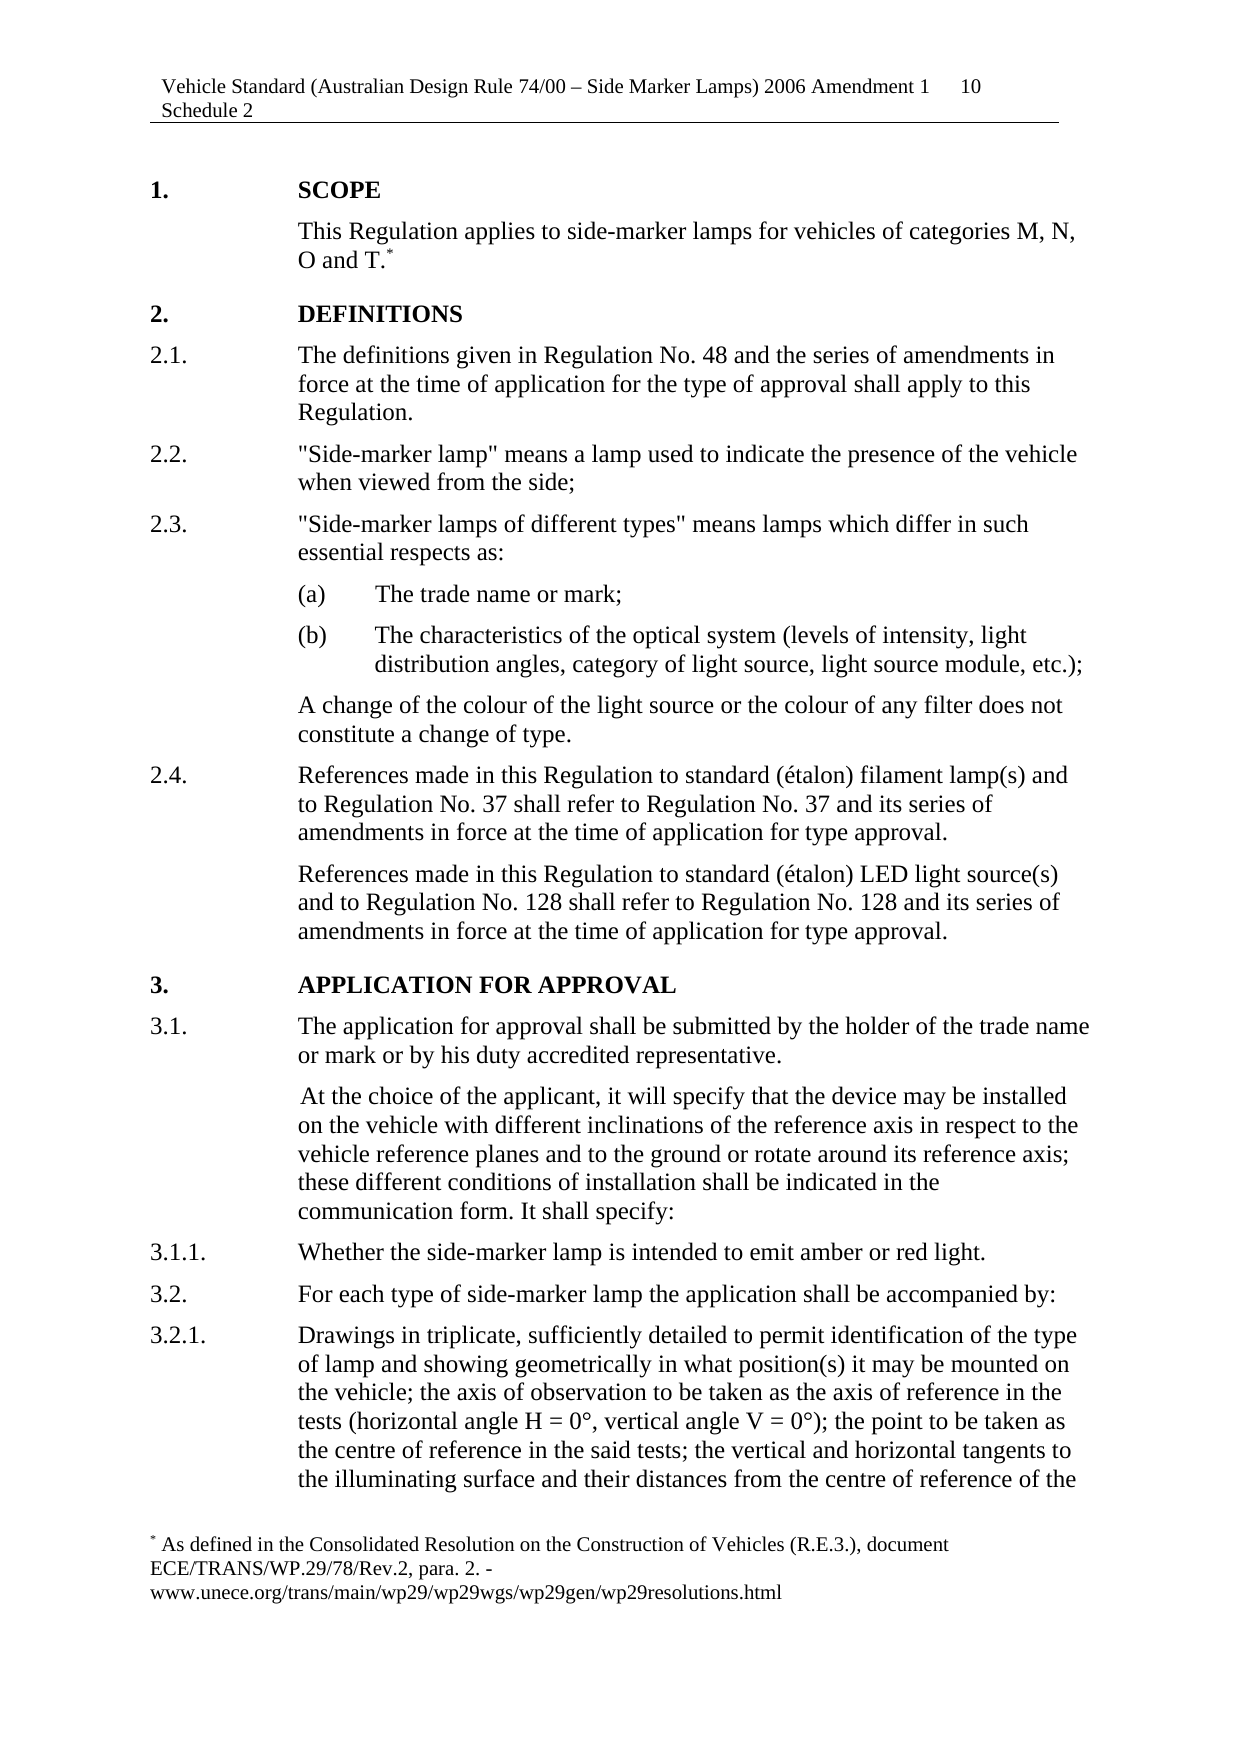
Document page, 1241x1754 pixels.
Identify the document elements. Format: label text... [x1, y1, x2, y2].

list References made in this Regulation to standard (étalon) LED light source(s) and to Regulation No. 128 shall refer to Regulation No. 128 and its series of amendments in force at the time of application for type approval. [298, 859, 1090, 945]
text Definitions [150, 299, 1090, 327]
text Whether the side-marker lamp is intended to emit amber or red light. [150, 1237, 1090, 1266]
text For each type of side-marker lamp the application shall be accompanied by: [150, 1279, 1090, 1307]
list (a) The trade name or mark; [298, 579, 1090, 607]
text The definitions given in Regulation No. 48 and the series of amendments in force at the time of application for the type of approval shall apply to this Regulation. [150, 340, 1090, 426]
text The application for approval shall be submitted by the holder of the trade name or mark or by his duty accredited representative. [150, 1011, 1090, 1069]
list At the choice of the applicant, it will specify that the device may be installed on the vehicle with different inclinations of the reference axis in respect to the vehicle reference planes and to the ground or rotate around its reference axis; these different conditions of installation shall be indicated in the communication form. It shall specify: [298, 1081, 1090, 1225]
text "Side-marker lamps of different types" means lamps which differ in such essential respects as: [150, 509, 1090, 566]
list This Regulation applies to side-marker lamps for vehicles of categories M, N, O and T. [298, 216, 1090, 274]
text "Side-marker lamp" means a lamp used to indicate the presence of the vehicle when viewed from the side; [150, 439, 1090, 496]
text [150, 1320, 1090, 1492]
list Scope [150, 175, 1090, 204]
text Application for approval [150, 970, 1090, 999]
text References made in this Regulation to standard (étalon) filament lamp(s) and to Regulation No. 37 shall refer to Regulation No. 37 and its series of amendments in force at the time of application for type approval. [150, 760, 1090, 846]
list (b) The characteristics of the optical system (levels of intensity, light distribution angles, category of light source, light source module, etc.); [298, 620, 1090, 677]
list A change of the colour of the light source or the colour of any filter does not constitute a change of type. [298, 690, 1090, 747]
